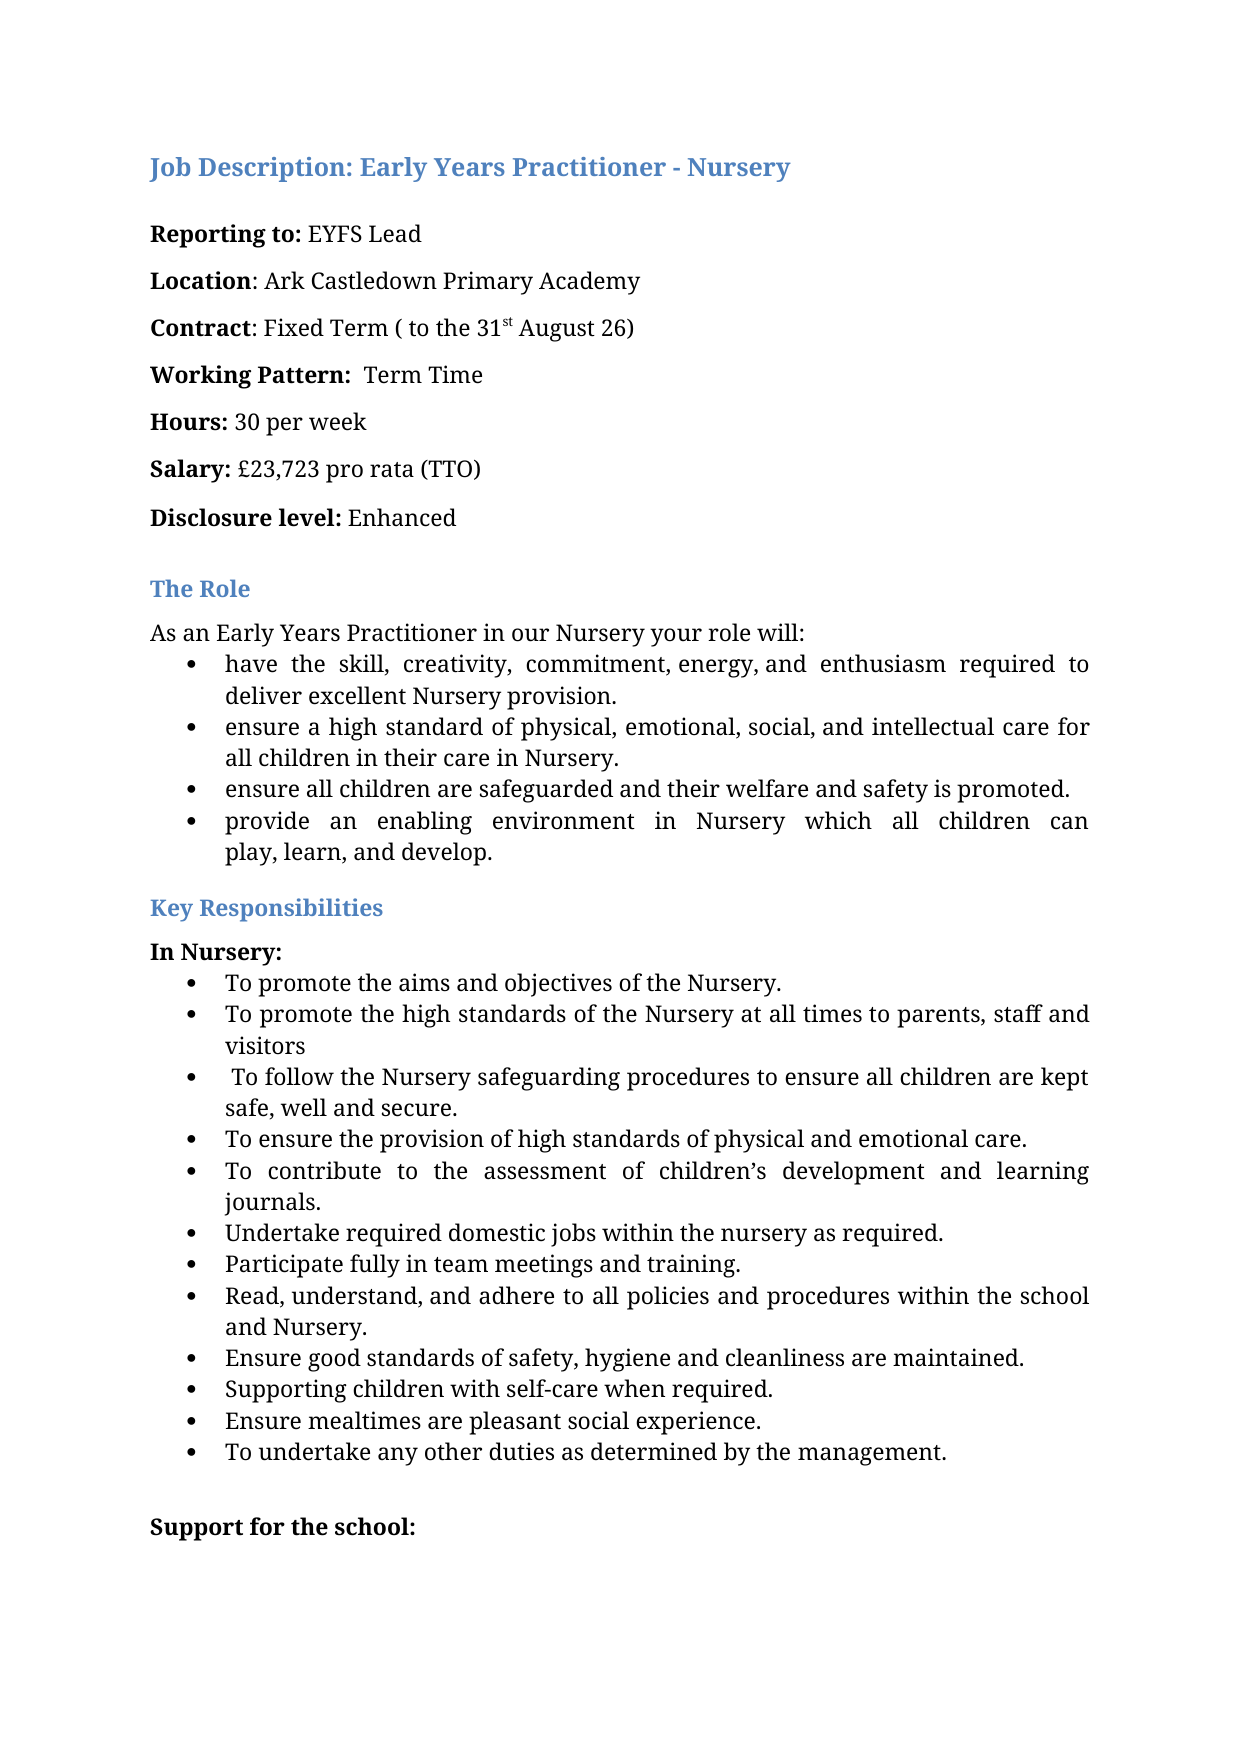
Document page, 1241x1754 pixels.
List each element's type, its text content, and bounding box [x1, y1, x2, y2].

list To promote the high standards of the Nursery at all times to parents, staff and visitors [187, 998, 1090, 1061]
text Contract: Fixed Term ( to the 31st August 26) [150, 312, 1090, 343]
list ensure all children are safeguarded and their welfare and safety is promoted. [187, 773, 1090, 804]
list Supporting children with self-care when required. [187, 1373, 1090, 1404]
text Location: Ark Castledown Primary Academy [150, 265, 1090, 296]
list To contribute to the assessment of children’s development and learning journals. [187, 1154, 1090, 1217]
list Participate fully in team meetings and training. [187, 1248, 1090, 1279]
text Support for the school: [150, 1511, 1090, 1542]
list To follow the Nursery safeguarding procedures to ensure all children are kept safe, well and secure. [187, 1061, 1090, 1123]
text Reporting to: EYFS Lead [150, 218, 1090, 249]
text Hours: 30 per week [150, 406, 1090, 437]
list Ensure good standards of safety, hygiene and cleanliness are maintained. [187, 1342, 1090, 1373]
text Working Pattern: Term Time [150, 359, 1090, 390]
list To promote the aims and objectives of the Nursery. [187, 967, 1090, 998]
list ensure a high standard of physical, emotional, social, and intellectual care for all children in their care in Nursery. [187, 711, 1090, 773]
text Job Description: Early Years Practitioner - Nursery [150, 150, 1090, 184]
subtitle The Role [150, 573, 1090, 604]
list To ensure the provision of high standards of physical and emotional care. [187, 1123, 1090, 1154]
list have the skill, creativity, commitment, energy, and enthusiasm required to deliver excellent Nursery provision. [187, 648, 1090, 711]
text Disclosure level: Enhanced [150, 501, 1090, 533]
subtitle Key Responsibilities [150, 892, 1090, 923]
list Read, understand, and adhere to all policies and procedures within the school and Nursery. [187, 1279, 1090, 1342]
list Ensure mealtimes are pleasant social experience. [187, 1404, 1090, 1436]
text In Nursery: [150, 936, 1090, 967]
text Salary: £23,723 pro rata (TTO) [150, 452, 1090, 484]
list provide an enabling environment in Nursery which all children can play, learn, and develop. [187, 804, 1090, 867]
text As an Early Years Practitioner in our Nursery your role will: [150, 617, 1090, 648]
list Undertake required domestic jobs within the nursery as required. [187, 1217, 1090, 1248]
list To undertake any other duties as determined by the management. [187, 1436, 1090, 1467]
